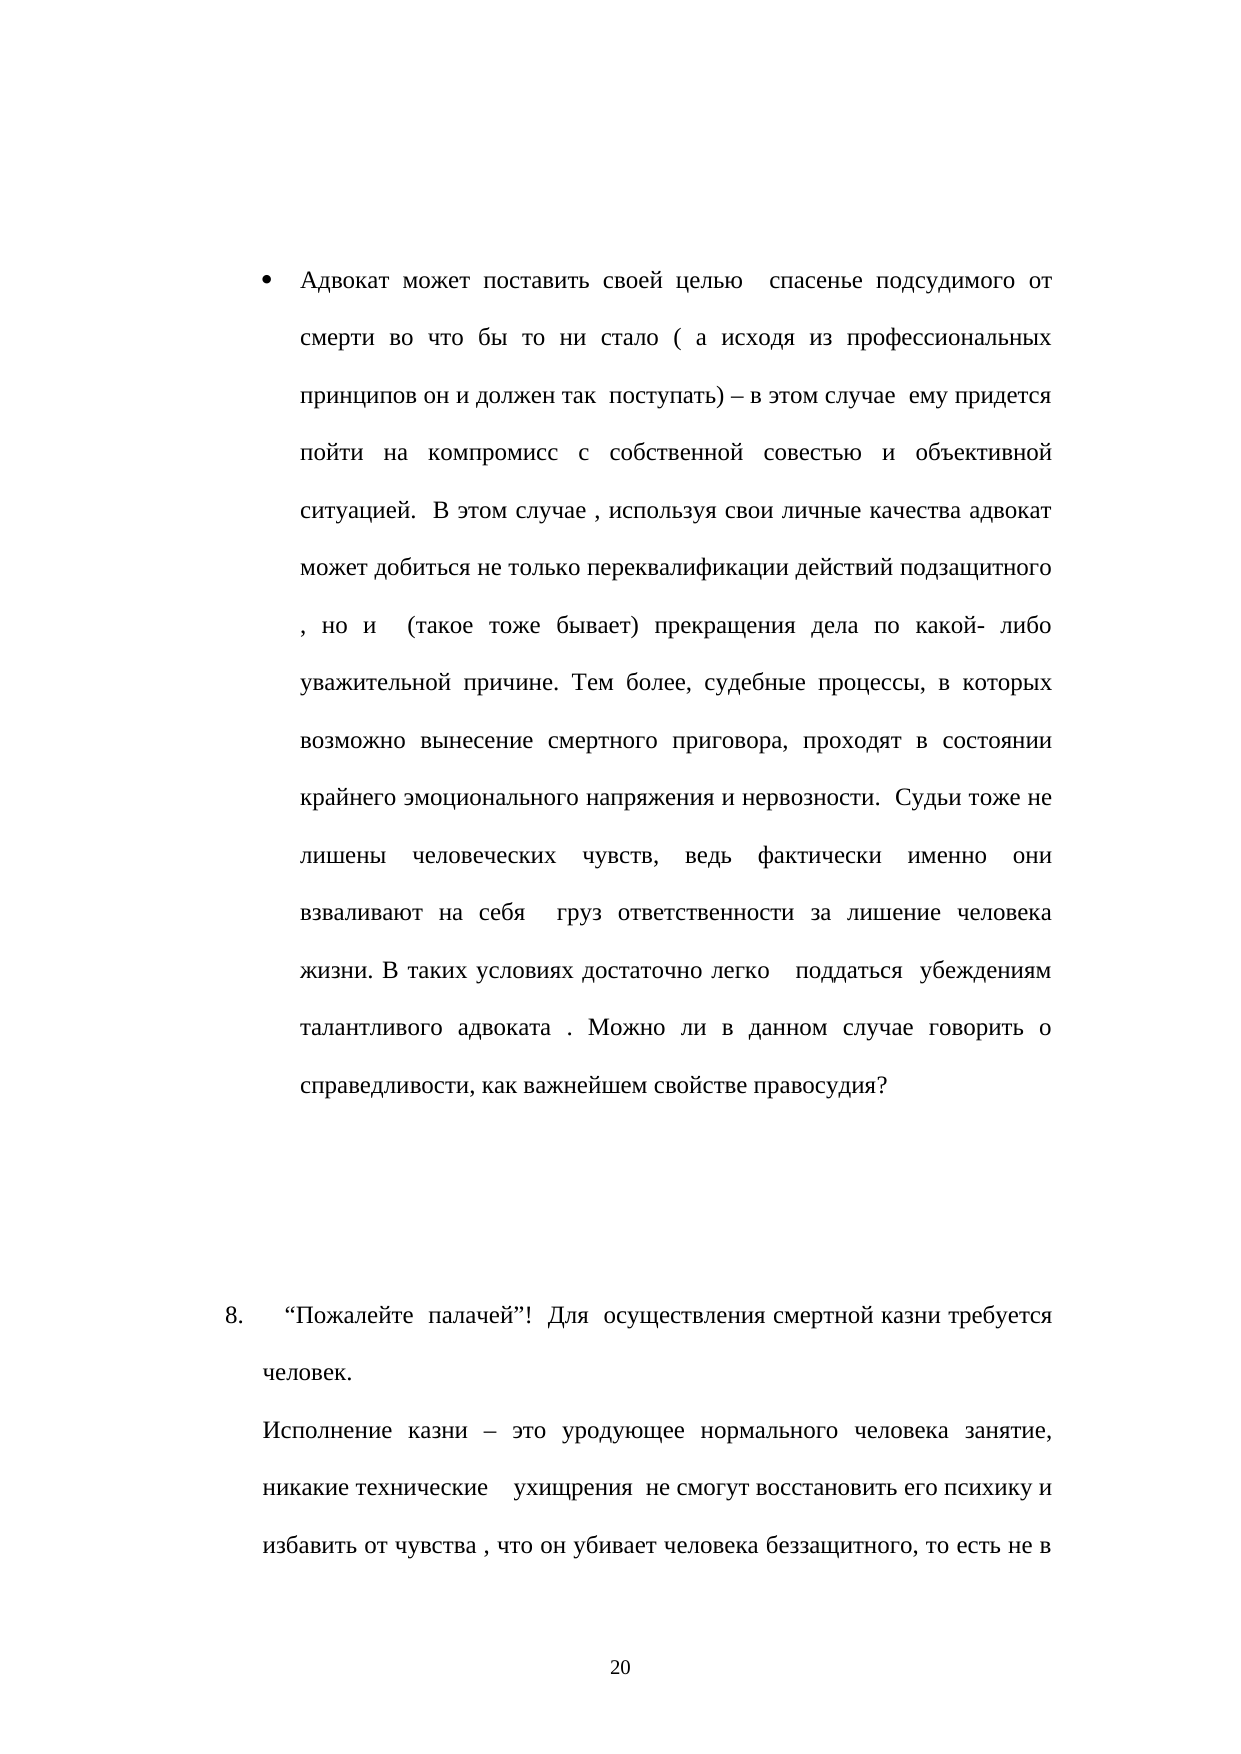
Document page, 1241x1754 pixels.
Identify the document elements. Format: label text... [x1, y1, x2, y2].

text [262, 1415, 1053, 1559]
list Адвокат может поставить своей целью спасенье подсудимого от смерти во что бы то ни стало ( а исходя из профессиональных принципов он и должен так поступать) – в этом случае ему придется пойти на компромисс с собственной совестью и объективной ситуацией. В этом случае , используя свои личные качества адвокат может добиться не только переквалификации действий подзащитного , но и (такое тоже бывает) прекращения дела по какой- либо уважительной причине. Тем более, судебные процессы, в которых возможно вынесение смертного приговора, проходят в состоянии крайнего эмоционального напряжения и нервозности. Судьи тоже не лишены человеческих чувств, ведь фактически именно они взваливают на себя груз ответственности за лишение человека жизни. В таких условиях достаточно легко поддаться убеждениям талантливого адвоката . Можно ли в данном случае говорить о справедливости, как важнейшем свойстве правосудия? [262, 265, 1053, 1099]
text 8. “Пожалейте палачей”! Для осуществления смертной казни требуется человек. [225, 1300, 1053, 1386]
